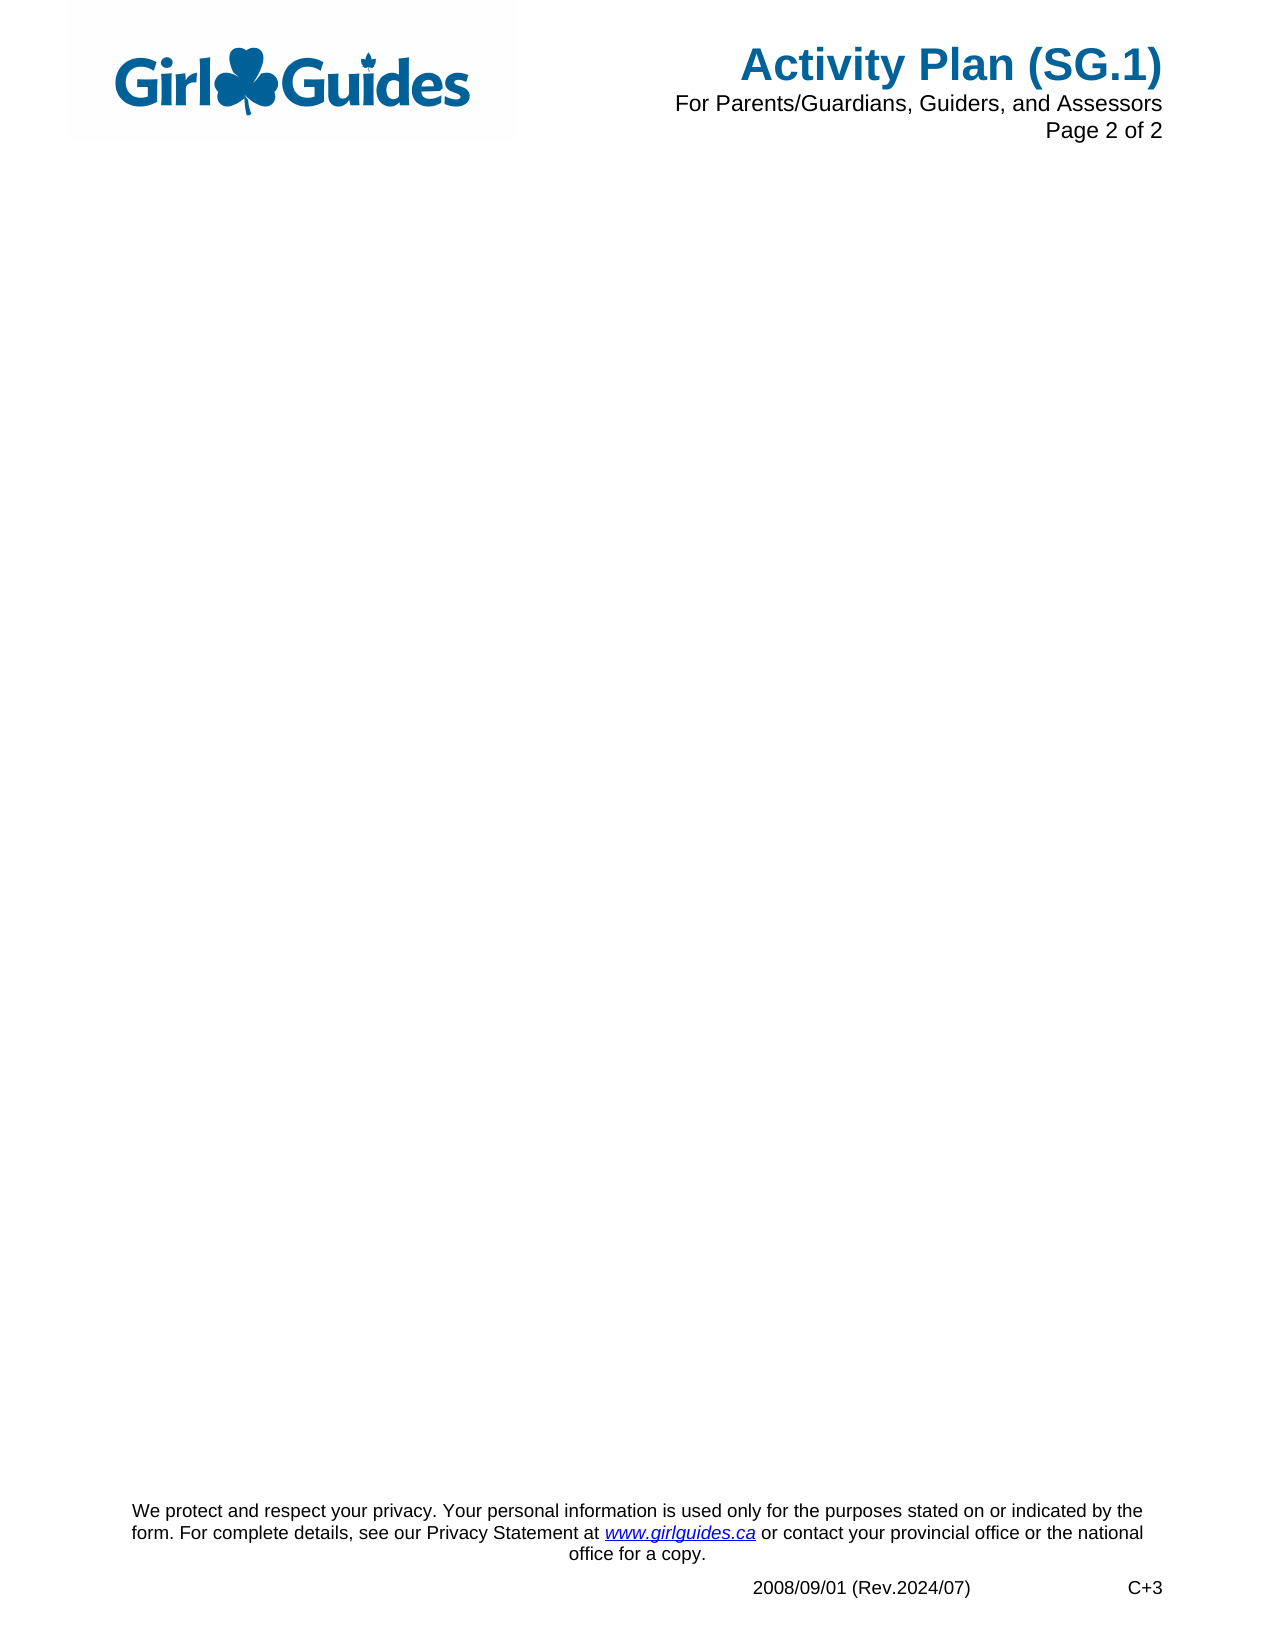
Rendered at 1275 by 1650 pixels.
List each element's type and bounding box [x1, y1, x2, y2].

picture [67, 0, 518, 141]
